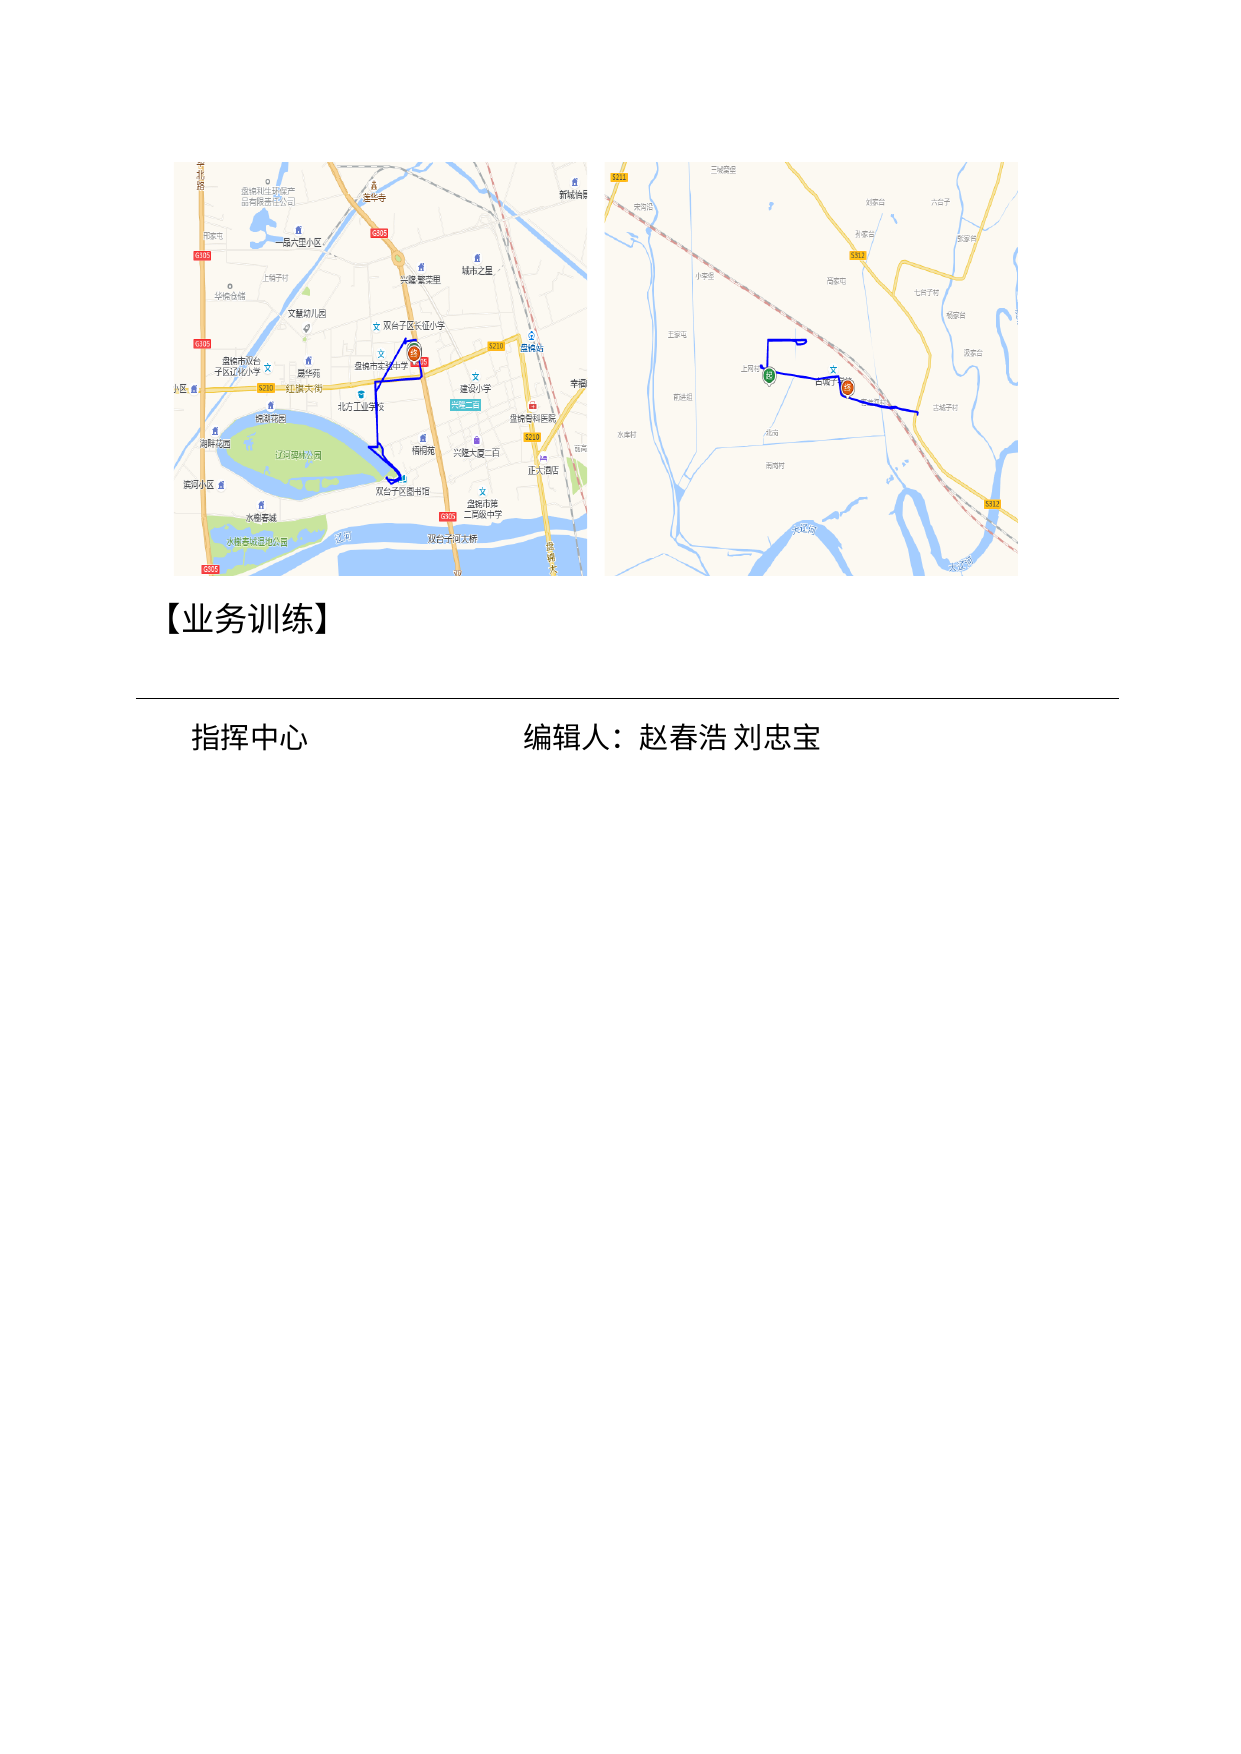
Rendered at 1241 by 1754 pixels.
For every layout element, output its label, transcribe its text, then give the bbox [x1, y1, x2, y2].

text 【业务训练】 [148, 584, 1092, 649]
picture [173, 162, 588, 576]
text 指挥中心 编辑人：赵春浩 刘忠宝 [148, 714, 1092, 757]
picture [604, 162, 1018, 576]
